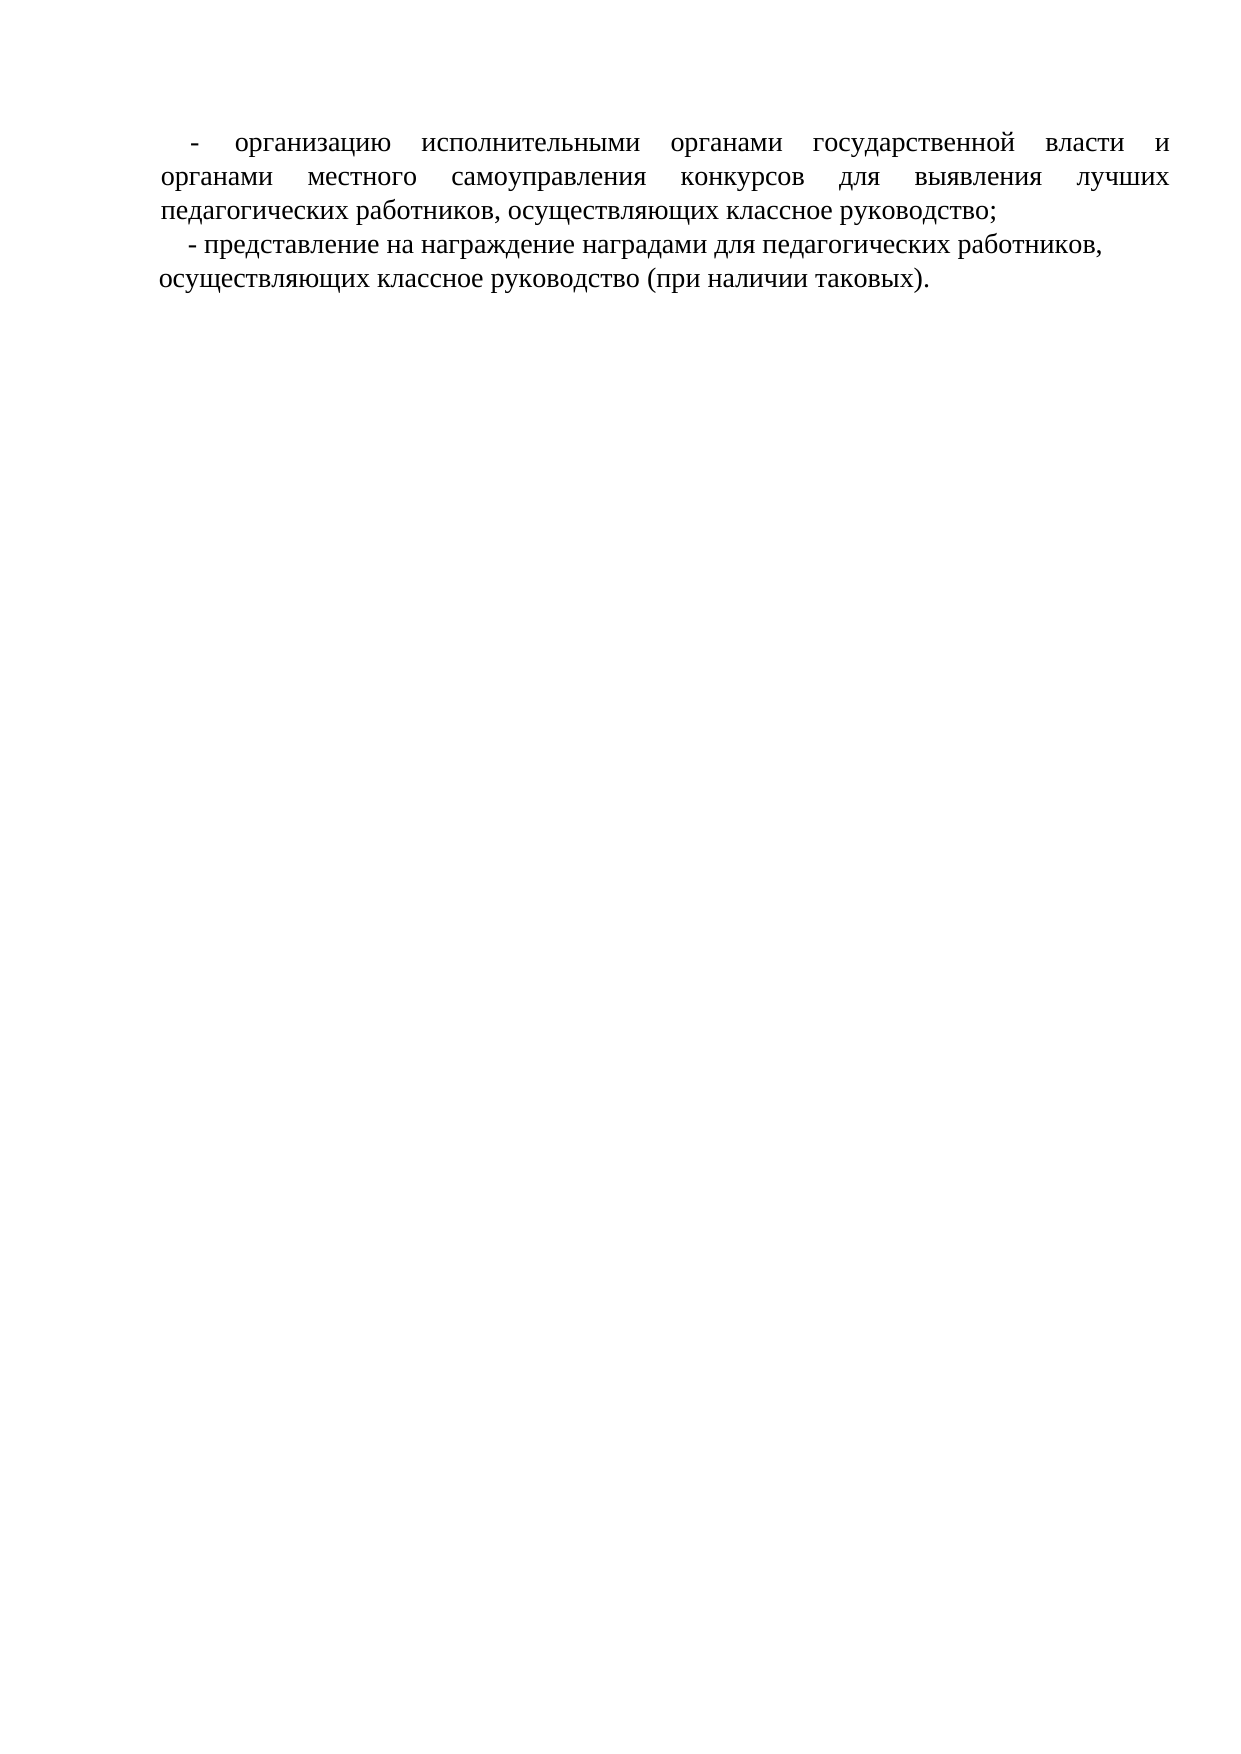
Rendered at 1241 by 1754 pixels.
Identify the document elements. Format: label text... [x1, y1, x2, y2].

text - представление на награждение наградами для педагогических работников, осуществляющих классное руководство (при наличии таковых). [158, 226, 1123, 294]
list организацию исполнительными органами государственной власти и органами местного самоуправления конкурсов для выявления лучших педагогических работников, осуществляющих классное руководство; [161, 124, 1171, 226]
